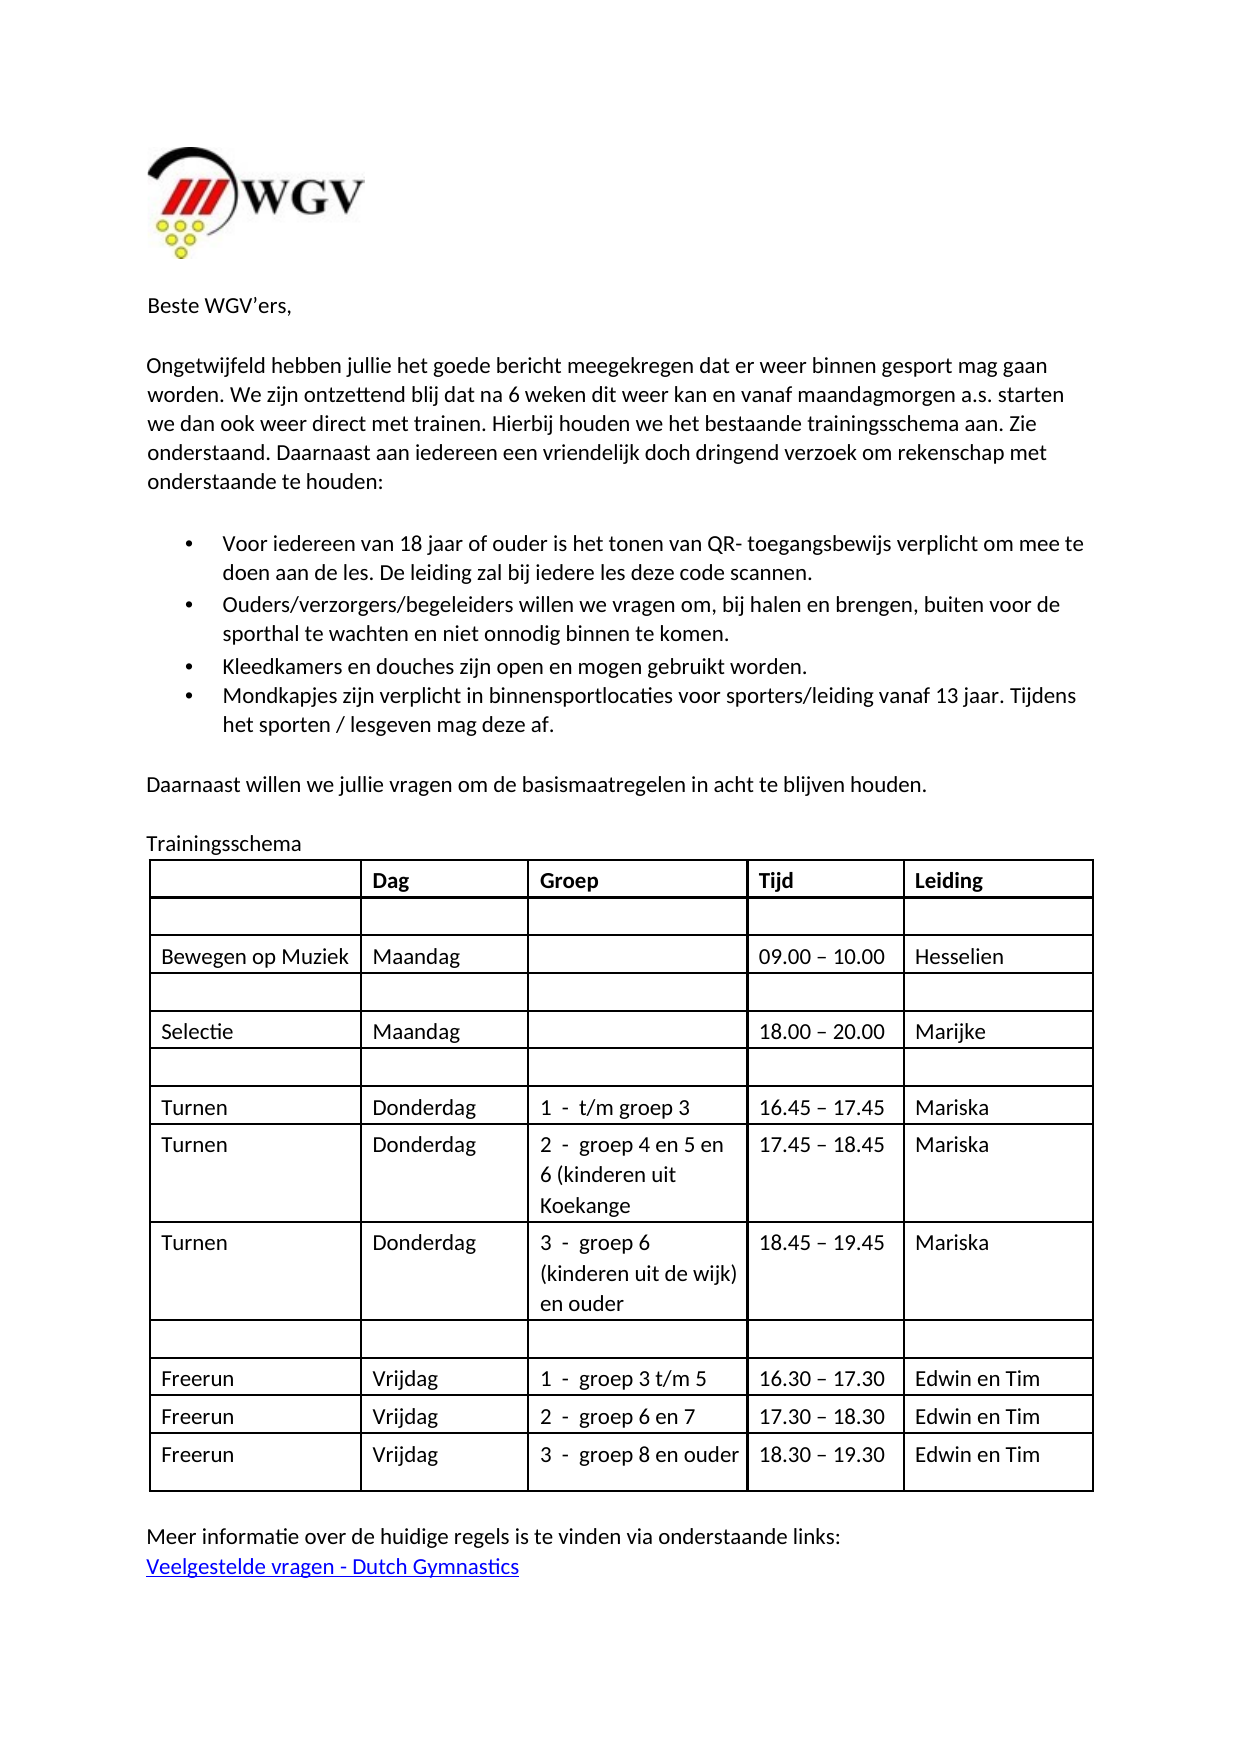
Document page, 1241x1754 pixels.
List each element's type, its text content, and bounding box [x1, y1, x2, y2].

table_cell [362, 1049, 527, 1085]
table_cell Edwin en Tim [905, 1434, 1092, 1490]
table_cell [151, 899, 360, 934]
table_cell [529, 1012, 746, 1047]
text Trainingsschema [146, 829, 1086, 857]
table_cell Edwin en Tim [905, 1359, 1092, 1394]
text Meer informatie over de huidige regels is te vinden via onderstaande links: [146, 1522, 1086, 1550]
table_cell [362, 899, 527, 934]
list Ouders/verzorgers/begeleiders willen we vragen om, bij halen en brengen, buiten voor de sporthal te wachten en niet onnodig binnen te komen. [185, 590, 1086, 647]
table_header Dag [362, 861, 527, 896]
table_header [151, 861, 360, 896]
table_cell 1 - groep 3 t/m 5 [529, 1359, 746, 1394]
table_cell [529, 936, 746, 972]
table_cell Turnen [151, 1125, 360, 1221]
table_cell [749, 974, 903, 1009]
table_cell Mariska [905, 1125, 1092, 1221]
table_cell 16.30 – 17.30 [749, 1359, 903, 1394]
list Voor iedereen van 18 jaar of ouder is het tonen van QR- toegangsbewijs verplicht om mee te doen aan de les. De leiding zal bij iedere les deze code scannen. [185, 529, 1086, 586]
table_cell Freerun [151, 1434, 360, 1490]
text Daarnaast willen we jullie vragen om de basismaatregelen in acht te blijven houden. [146, 770, 1086, 798]
table_header Leiding [905, 861, 1092, 896]
table_cell 3 - groep 6 (kinderen uit de wijk) en ouder [529, 1223, 746, 1319]
table_cell 2 - groep 6 en 7 [529, 1396, 746, 1432]
table_header Groep [529, 861, 746, 896]
table_cell [529, 1049, 746, 1085]
table_cell 18.30 – 19.30 [749, 1434, 903, 1490]
table_cell Marijke [905, 1012, 1092, 1047]
table_cell [749, 1321, 903, 1357]
text Beste WGV’ers, [147, 291, 1086, 319]
table_cell [905, 1321, 1092, 1357]
table_cell [529, 1321, 746, 1357]
table_cell Donderdag [362, 1125, 527, 1221]
table_cell [151, 1321, 360, 1357]
table_cell [362, 1321, 527, 1357]
table_cell [362, 974, 527, 1009]
text Ongetwijfeld hebben jullie het goede bericht meegekregen dat er weer binnen gesport mag gaan worden. We zijn ontzettend blij dat na 6 weken dit weer kan en vanaf maandagmorgen a.s. starten we dan ook weer direct met trainen. Hierbij houden we het bestaande trainingsschema aan. Zie onderstaand. Daarnaast aan iedereen een vriendelijk doch dringend verzoek om rekenschap met onderstaande te houden: [146, 351, 1086, 495]
text Veelgestelde vragen - Dutch Gymnastics [146, 1552, 1086, 1580]
table_cell Hesselien [905, 936, 1092, 972]
table_cell 17.30 – 18.30 [749, 1396, 903, 1432]
table_cell Bewegen op Muziek [151, 936, 360, 972]
table_cell [529, 899, 746, 934]
table_cell Selectie [151, 1012, 360, 1047]
table_cell Donderdag [362, 1087, 527, 1123]
table_cell 3 - groep 8 en ouder [529, 1434, 746, 1490]
table_cell 17.45 – 18.45 [749, 1125, 903, 1221]
table_cell Edwin en Tim [905, 1396, 1092, 1432]
table_cell 16.45 – 17.45 [749, 1087, 903, 1123]
table_header Tijd [749, 861, 903, 896]
table_cell Maandag [362, 1012, 527, 1047]
table_cell 18.45 – 19.45 [749, 1223, 903, 1319]
table_cell Vrijdag [362, 1359, 527, 1394]
table_cell 09.00 – 10.00 [749, 936, 903, 972]
table_cell Donderdag [362, 1223, 527, 1319]
table_cell [151, 974, 360, 1009]
table_cell [749, 1049, 903, 1085]
table_cell Maandag [362, 936, 527, 972]
table_cell Freerun [151, 1359, 360, 1394]
list Kleedkamers en douches zijn open en mogen gebruikt worden. [185, 652, 1086, 680]
table_cell [905, 974, 1092, 1009]
table_cell 18.00 – 20.00 [749, 1012, 903, 1047]
table_cell Mariska [905, 1087, 1092, 1123]
list Mondkapjes zijn verplicht in binnensportlocaties voor sporters/leiding vanaf 13 jaar. Tijdens het sporten / lesgeven mag deze af. [185, 681, 1086, 738]
table_cell Mariska [905, 1223, 1092, 1319]
picture [147, 147, 365, 259]
table_cell [529, 974, 746, 1009]
table_cell Turnen [151, 1087, 360, 1123]
table_cell [905, 1049, 1092, 1085]
table_cell [151, 1049, 360, 1085]
table_cell [905, 899, 1092, 934]
table_cell [749, 899, 903, 934]
table_cell Turnen [151, 1223, 360, 1319]
table_cell Vrijdag [362, 1396, 527, 1432]
table_cell 2 - groep 4 en 5 en 6 (kinderen uit Koekange [529, 1125, 746, 1221]
table_cell Freerun [151, 1396, 360, 1432]
table_cell 1 - t/m groep 3 [529, 1087, 746, 1123]
table_cell Vrijdag [362, 1434, 527, 1490]
